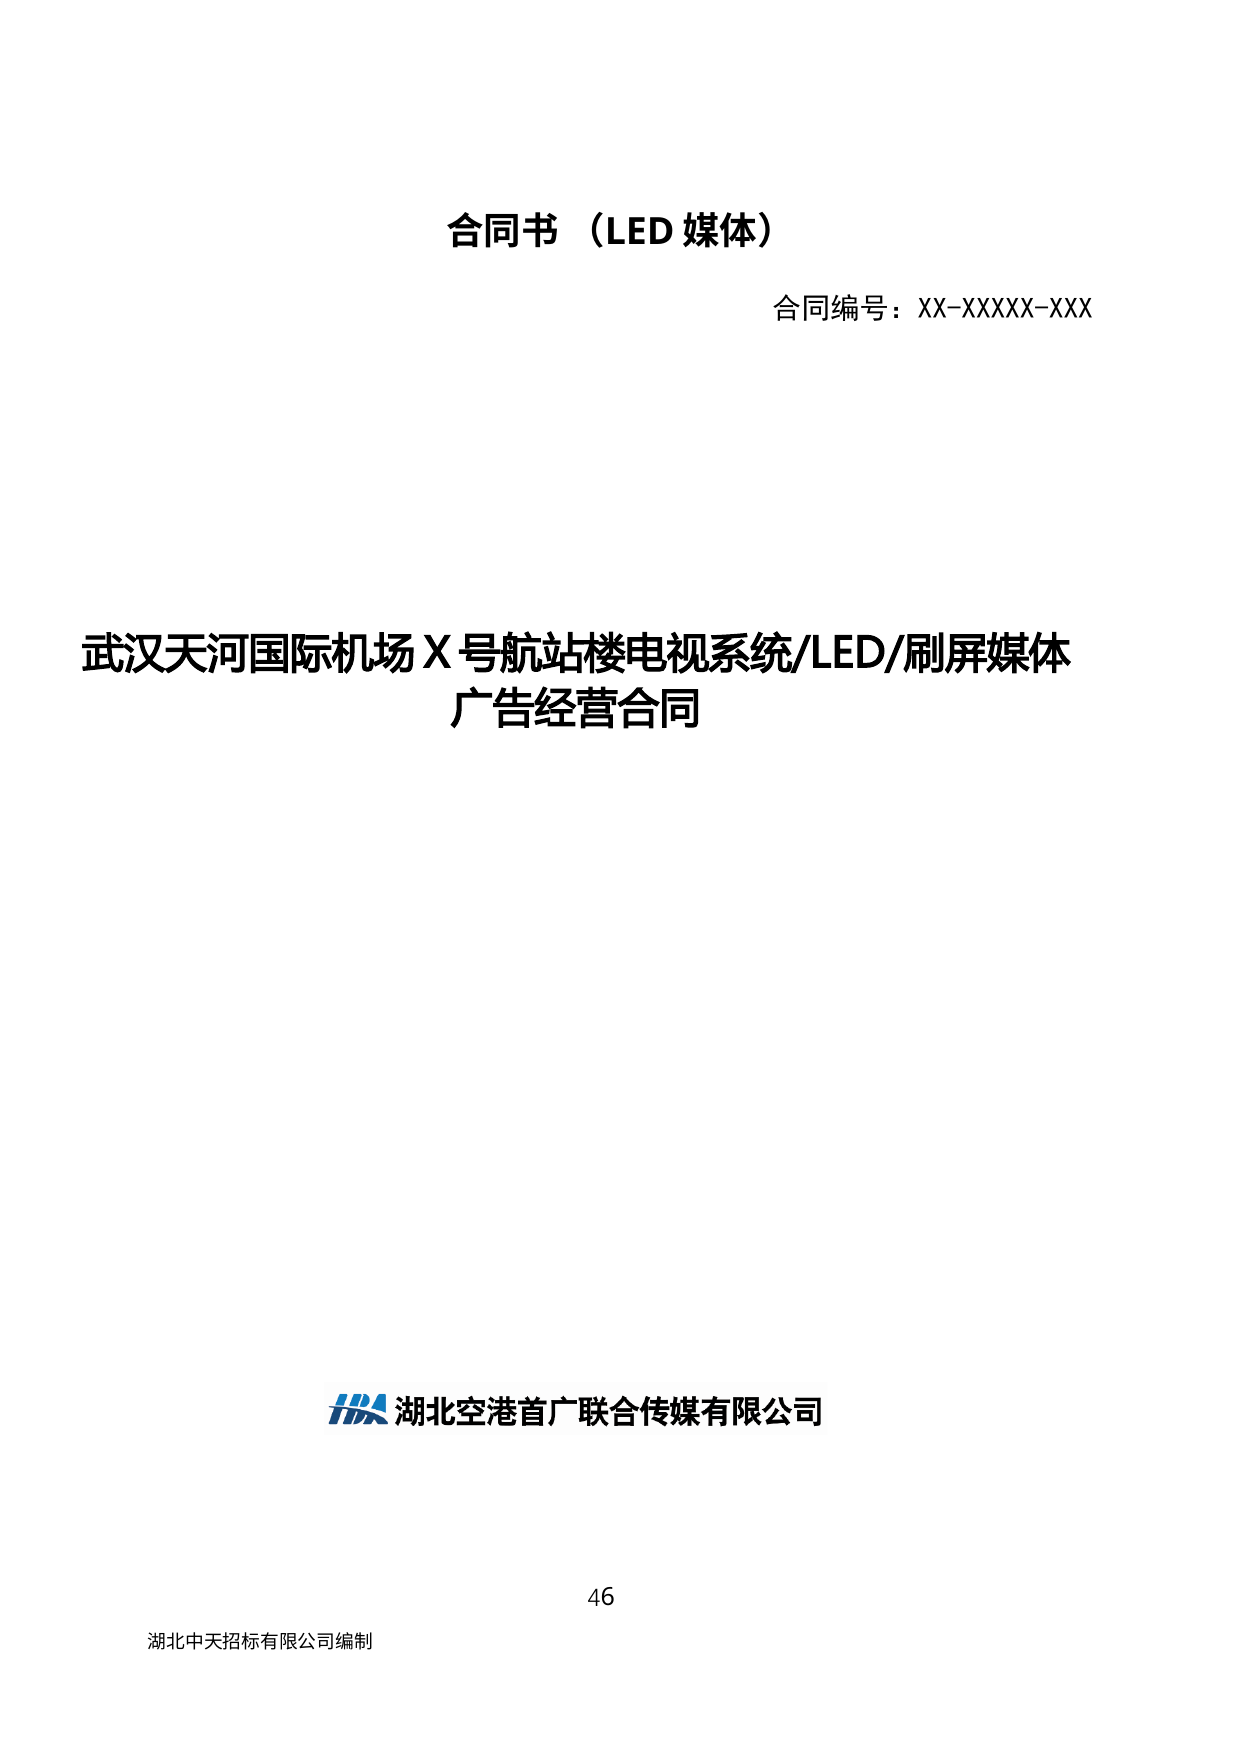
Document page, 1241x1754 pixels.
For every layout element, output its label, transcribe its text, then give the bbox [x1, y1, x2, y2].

subtitle 合同书 （LED媒体） [148, 201, 1093, 255]
text 合同编号：XX-XXXXX-XXX [148, 290, 1093, 323]
text 武汉天河国际机场X号航站楼电视系统/LED/刷屏媒体 [59, 623, 1093, 678]
picture [323, 1382, 828, 1435]
text 广告经营合同 [59, 678, 1093, 733]
